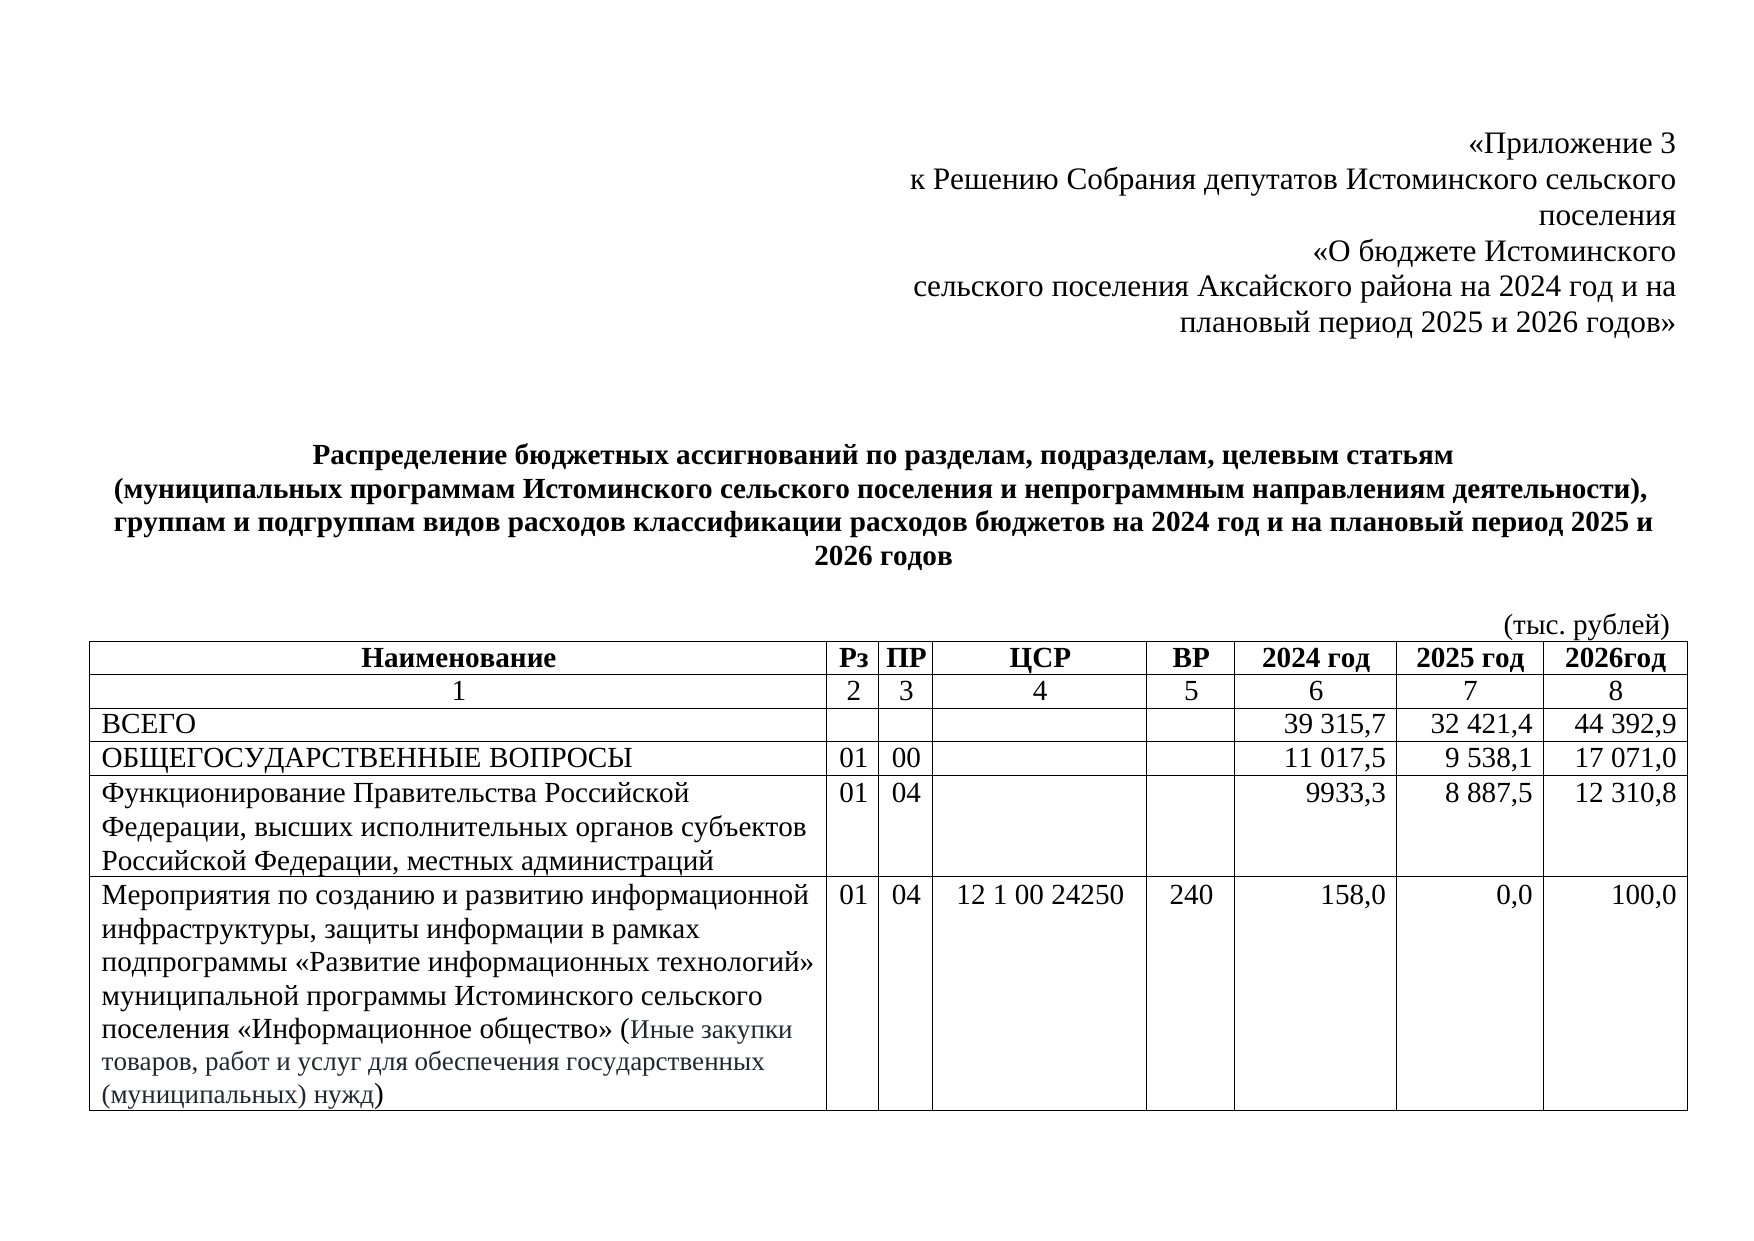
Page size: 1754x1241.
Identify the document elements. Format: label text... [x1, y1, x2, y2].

table_cell 04 [879, 776, 932, 876]
table_cell 11 017,5 [1235, 742, 1396, 774]
table_cell 3 [879, 675, 932, 708]
table_cell 1 [90, 675, 826, 708]
table_cell 44 392,9 [1544, 709, 1687, 741]
table_cell 0,0 [1397, 877, 1543, 1110]
text «О бюджете Истоминского сельского поселения Аксайского района на 2024 год и на [913, 232, 1676, 304]
table_header Наименование [90, 642, 826, 674]
table_header ВР [1147, 642, 1234, 674]
table_cell 8 [1544, 675, 1687, 708]
text (тыс. рублей) [48, 607, 1670, 641]
text «Приложение 3 [48, 124, 1676, 160]
table_cell [933, 776, 1146, 876]
subtitle Распределение бюджетных ассигнований по разделам, подразделам, целевым статьям (муниципальных программам Истоминского сельского поселения и непрограммным направлениям деятельности), группам и подгруппам видов расходов классификации расходов бюджетов на 2024 год и на плановый период 2025 и [114, 437, 1681, 538]
table_cell 32 421,4 [1397, 709, 1543, 741]
table_cell 12 1 00 24250 [933, 877, 1146, 1110]
table_header Рз [827, 642, 878, 674]
table_cell 01 [827, 776, 878, 876]
table_cell 00 [879, 742, 932, 774]
table_cell ОБЩЕГОСУДАРСТВЕННЫЕ ВОПРОСЫ [90, 742, 826, 774]
table_cell [1147, 709, 1234, 741]
table_cell 7 [1397, 675, 1543, 708]
table_cell [1147, 742, 1234, 774]
table_cell [1147, 776, 1234, 876]
table_cell 04 [879, 877, 932, 1110]
text поселения [48, 196, 1676, 232]
table_cell 01 [827, 742, 878, 774]
table_cell 12 310,8 [1544, 776, 1687, 876]
table_cell 240 [1147, 877, 1234, 1110]
table_header 2026год [1544, 642, 1687, 674]
table_header 2024 год [1235, 642, 1396, 674]
table_cell ВСЕГО [90, 709, 826, 741]
table_cell 100,0 [1544, 877, 1687, 1110]
table_header ПР [879, 642, 932, 674]
table_cell 2 [827, 675, 878, 708]
table_header 2025 год [1397, 642, 1543, 674]
table_cell 39 315,7 [1235, 709, 1396, 741]
table_cell 5 [1147, 675, 1234, 708]
table_cell 6 [1235, 675, 1396, 708]
text плановый период 2025 и 2026 годов» [48, 304, 1676, 339]
table_header ЦСР [933, 642, 1146, 674]
table_cell 9 538,1 [1397, 742, 1543, 774]
table_cell Функционирование Правительства Российской Федерации, высших исполнительных органов субъектов Российской Федерации, местных администраций [90, 776, 826, 876]
text 2026 годов [814, 538, 1725, 571]
table_cell [827, 709, 878, 741]
table_cell 17 071,0 [1544, 742, 1687, 774]
table_cell 158,0 [1235, 877, 1396, 1110]
table_cell Мероприятия по созданию и развитию информационной инфраструктуры, защиты информации в рамках подпрограммы «Развитие информационных технологий» муниципальной программы Истоминского сельского поселения «Информационное общество» (Иные закупки товаров, работ и услуг для обеспечения государственных (муниципальных) нужд) [90, 877, 826, 1110]
table_cell 4 [933, 675, 1146, 708]
table_cell 9933,3 [1235, 776, 1396, 876]
table_cell [933, 742, 1146, 774]
text к Решению Собрания депутатов Истоминского сельского [48, 160, 1676, 196]
table_cell [933, 709, 1146, 741]
table_cell [879, 709, 932, 741]
table_cell 01 [827, 877, 878, 1110]
table_cell 8 887,5 [1397, 776, 1543, 876]
